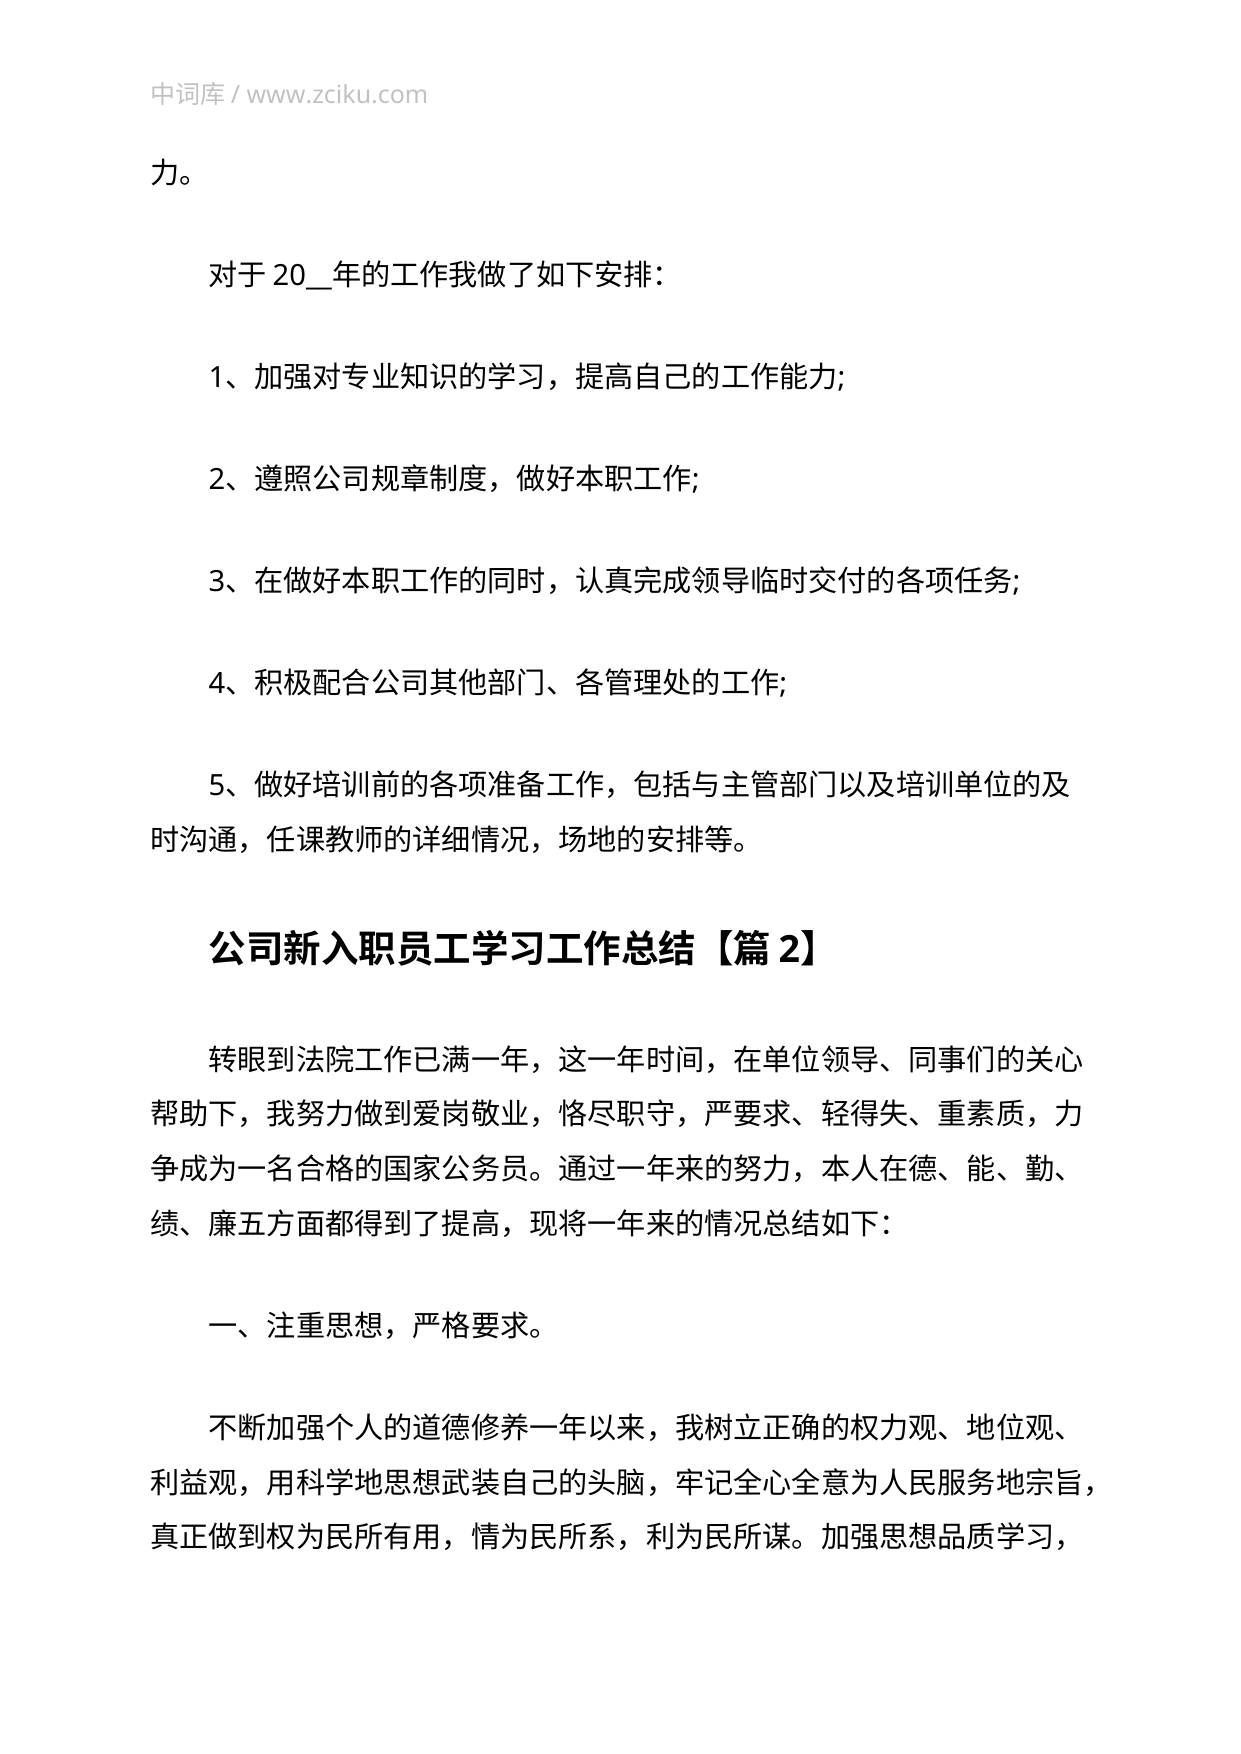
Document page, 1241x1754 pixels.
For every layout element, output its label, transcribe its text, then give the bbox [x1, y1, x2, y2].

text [150, 1404, 1090, 1556]
text 2、遵照公司规章制度，做好本职工作; [150, 456, 1090, 498]
text 1、加强对专业知识的学习，提高自己的工作能力; [150, 354, 1090, 396]
text 一、注重思想，严格要求。 [150, 1302, 1090, 1345]
text 4、积极配合公司其他部门、各管理处的工作; [150, 660, 1090, 702]
text 公司新入职员工学习工作总结【篇2】 [150, 918, 1090, 973]
text 对于20__年的工作我做了如下安排： [150, 252, 1090, 294]
text 5、做好培训前的各项准备工作，包括与主管部门以及培训单位的及时沟通，任课教师的详细情况，场地的安排等。 [150, 762, 1090, 859]
text 3、在做好本职工作的同时，认真完成领导临时交付的各项任务; [150, 558, 1090, 600]
text 转眼到法院工作已满一年，这一年时间，在单位领导、同事们的关心帮助下，我努力做到爱岗敬业，恪尽职守，严要求、轻得失、重素质，力争成为一名合格的国家公务员。通过一年来的努力，本人在德、能、勤、绩、廉五方面都得到了提高，现将一年来的情况总结如下： [150, 1036, 1090, 1243]
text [150, 150, 1090, 192]
